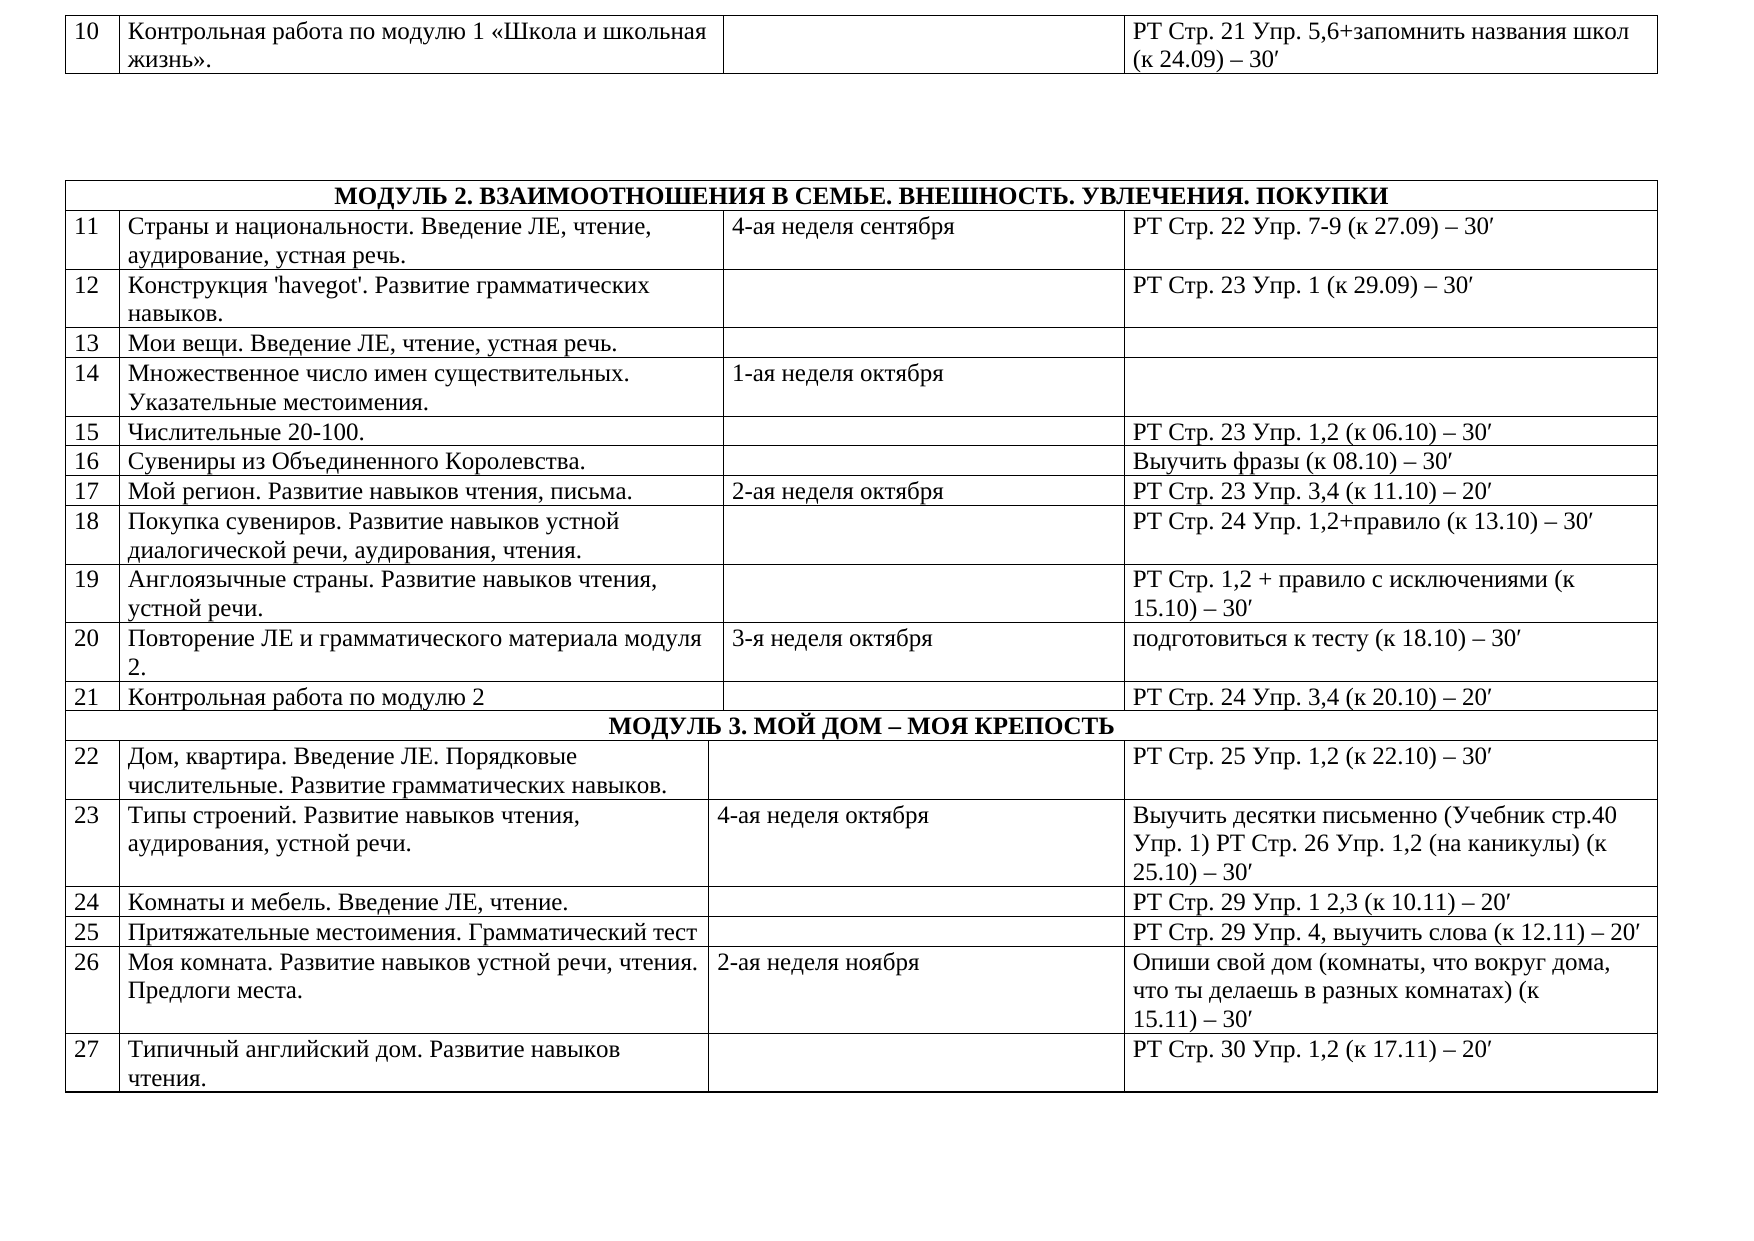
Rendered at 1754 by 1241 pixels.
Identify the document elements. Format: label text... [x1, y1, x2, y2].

table_cell РТ Стр. 29 Упр. 4, выучить слова (к 12.11) – 20′ [1125, 917, 1657, 946]
table_cell 11 [66, 211, 119, 269]
table_cell РТ Стр. 23 Упр. 1 (к 29.09) – 30′ [1125, 270, 1657, 327]
table_cell Выучить десятки письменно (Учебник стр.40 Упр. 1) РТ Стр. 26 Упр. 1,2 (на каникулы) (к 25.10) – 30′ [1125, 800, 1657, 886]
table_cell [724, 270, 1124, 327]
table_cell 14 [66, 358, 119, 416]
table_cell РТ Стр. 23 Упр. 1,2 (к 06.10) – 30′ [1125, 417, 1657, 445]
table_cell 21 [66, 682, 119, 710]
table_cell РТ Стр. 30 Упр. 1,2 (к 17.11) – 20′ [1125, 1034, 1657, 1091]
table_cell 2-ая неделя октября [724, 476, 1124, 505]
table_cell 26 [66, 947, 119, 1033]
table_cell 25 [66, 917, 119, 946]
table_cell [724, 328, 1124, 357]
table_cell 23 [66, 800, 119, 886]
table_cell РТ Стр. 21 Упр. 5,6+запомнить названия школ (к 24.09) – 30′ [1125, 16, 1657, 73]
table_header МОДУЛЬ 2. ВЗАИМООТНОШЕНИЯ В СЕМЬЕ. ВНЕШНОСТЬ. УВЛЕЧЕНИЯ. ПОКУПКИ [66, 181, 1657, 210]
table_cell [1125, 358, 1657, 416]
table_cell 18 [66, 506, 119, 563]
table_cell Опиши свой дом (комнаты, что вокруг дома, что ты делаешь в разных комнатах) (к 15.11) – 30′ [1125, 947, 1657, 1033]
table_cell Множественное число имен существительных. Указательные местоимения. [120, 358, 723, 416]
table_cell [709, 1034, 1124, 1091]
table_cell 19 [66, 565, 119, 622]
table_cell РТ Стр. 24 Упр. 1,2+правило (к 13.10) – 30′ [1125, 506, 1657, 563]
table_cell Притяжательные местоимения. Грамматический тест [120, 917, 708, 946]
table_cell 1-ая неделя октября [724, 358, 1124, 416]
table_cell 4-ая неделя сентября [724, 211, 1124, 269]
table_cell 17 [66, 476, 119, 505]
table_cell Покупка сувениров. Развитие навыков устной диалогической речи, аудирования, чтения. [120, 506, 723, 563]
table_cell подготовиться к тесту (к 18.10) – 30′ [1125, 623, 1657, 681]
table_cell РТ Стр. 23 Упр. 3,4 (к 11.10) – 20′ [1125, 476, 1657, 505]
table_cell 2-ая неделя ноября [709, 947, 1124, 1033]
table_cell 27 [66, 1034, 119, 1091]
table_cell [709, 741, 1124, 799]
table_cell 3-я неделя октября [724, 623, 1124, 681]
table_cell Типы строений. Развитие навыков чтения, аудирования, устной речи. [120, 800, 708, 886]
table_cell РТ Стр. 22 Упр. 7-9 (к 27.09) – 30′ [1125, 211, 1657, 269]
table_cell [724, 506, 1124, 563]
table_cell 16 [66, 446, 119, 475]
table_cell [724, 16, 1124, 73]
table_cell Повторение ЛЕ и грамматического материала модуля 2. [120, 623, 723, 681]
table_cell 13 [66, 328, 119, 357]
table_cell 22 [66, 741, 119, 799]
table_cell [724, 417, 1124, 445]
table_cell [1125, 328, 1657, 357]
table_cell 24 [66, 887, 119, 916]
table_cell 12 [66, 270, 119, 327]
table_cell 15 [66, 417, 119, 445]
table_cell 20 [66, 623, 119, 681]
table_cell Моя комната. Развитие навыков устной речи, чтения. Предлоги места. [120, 947, 708, 1033]
table_cell Мой регион. Развитие навыков чтения, письма. [120, 476, 723, 505]
table_cell РТ Стр. 24 Упр. 3,4 (к 20.10) – 20′ [1125, 682, 1657, 710]
table_cell Англоязычные страны. Развитие навыков чтения, устной речи. [120, 565, 723, 622]
table_cell Числительные 20-100. [120, 417, 723, 445]
table_cell РТ Стр. 1,2 + правило с исключениями (к 15.10) – 30′ [1125, 565, 1657, 622]
table_cell [709, 917, 1124, 946]
table_cell Выучить фразы (к 08.10) – 30′ [1125, 446, 1657, 475]
table_cell Мои вещи. Введение ЛЕ, чтение, устная речь. [120, 328, 723, 357]
table_cell [724, 682, 1124, 710]
table_cell Дом, квартира. Введение ЛЕ. Порядковые числительные. Развитие грамматических навыков. [120, 741, 708, 799]
table_cell Комнаты и мебель. Введение ЛЕ, чтение. [120, 887, 708, 916]
table_cell [724, 565, 1124, 622]
table_cell [724, 446, 1124, 475]
table_cell МОДУЛЬ 3. МОЙ ДОМ – МОЯ КРЕПОСТЬ [66, 711, 1657, 740]
table_cell РТ Стр. 29 Упр. 1 2,3 (к 10.11) – 20′ [1125, 887, 1657, 916]
table_cell 10 [66, 16, 119, 73]
table_cell Контрольная работа по модулю 2 [120, 682, 723, 710]
table_cell Страны и национальности. Введение ЛЕ, чтение, аудирование, устная речь. [120, 211, 723, 269]
table_cell Конструкция 'havegot'. Развитие грамматических навыков. [120, 270, 723, 327]
table_cell Сувениры из Объединенного Королевства. [120, 446, 723, 475]
table_cell Типичный английский дом. Развитие навыков чтения. [120, 1034, 708, 1091]
table_cell 4-ая неделя октября [709, 800, 1124, 886]
table_cell [709, 887, 1124, 916]
table_cell Контрольная работа по модулю 1 «Школа и школьная жизнь». [120, 16, 723, 73]
table_cell РТ Стр. 25 Упр. 1,2 (к 22.10) – 30′ [1125, 741, 1657, 799]
